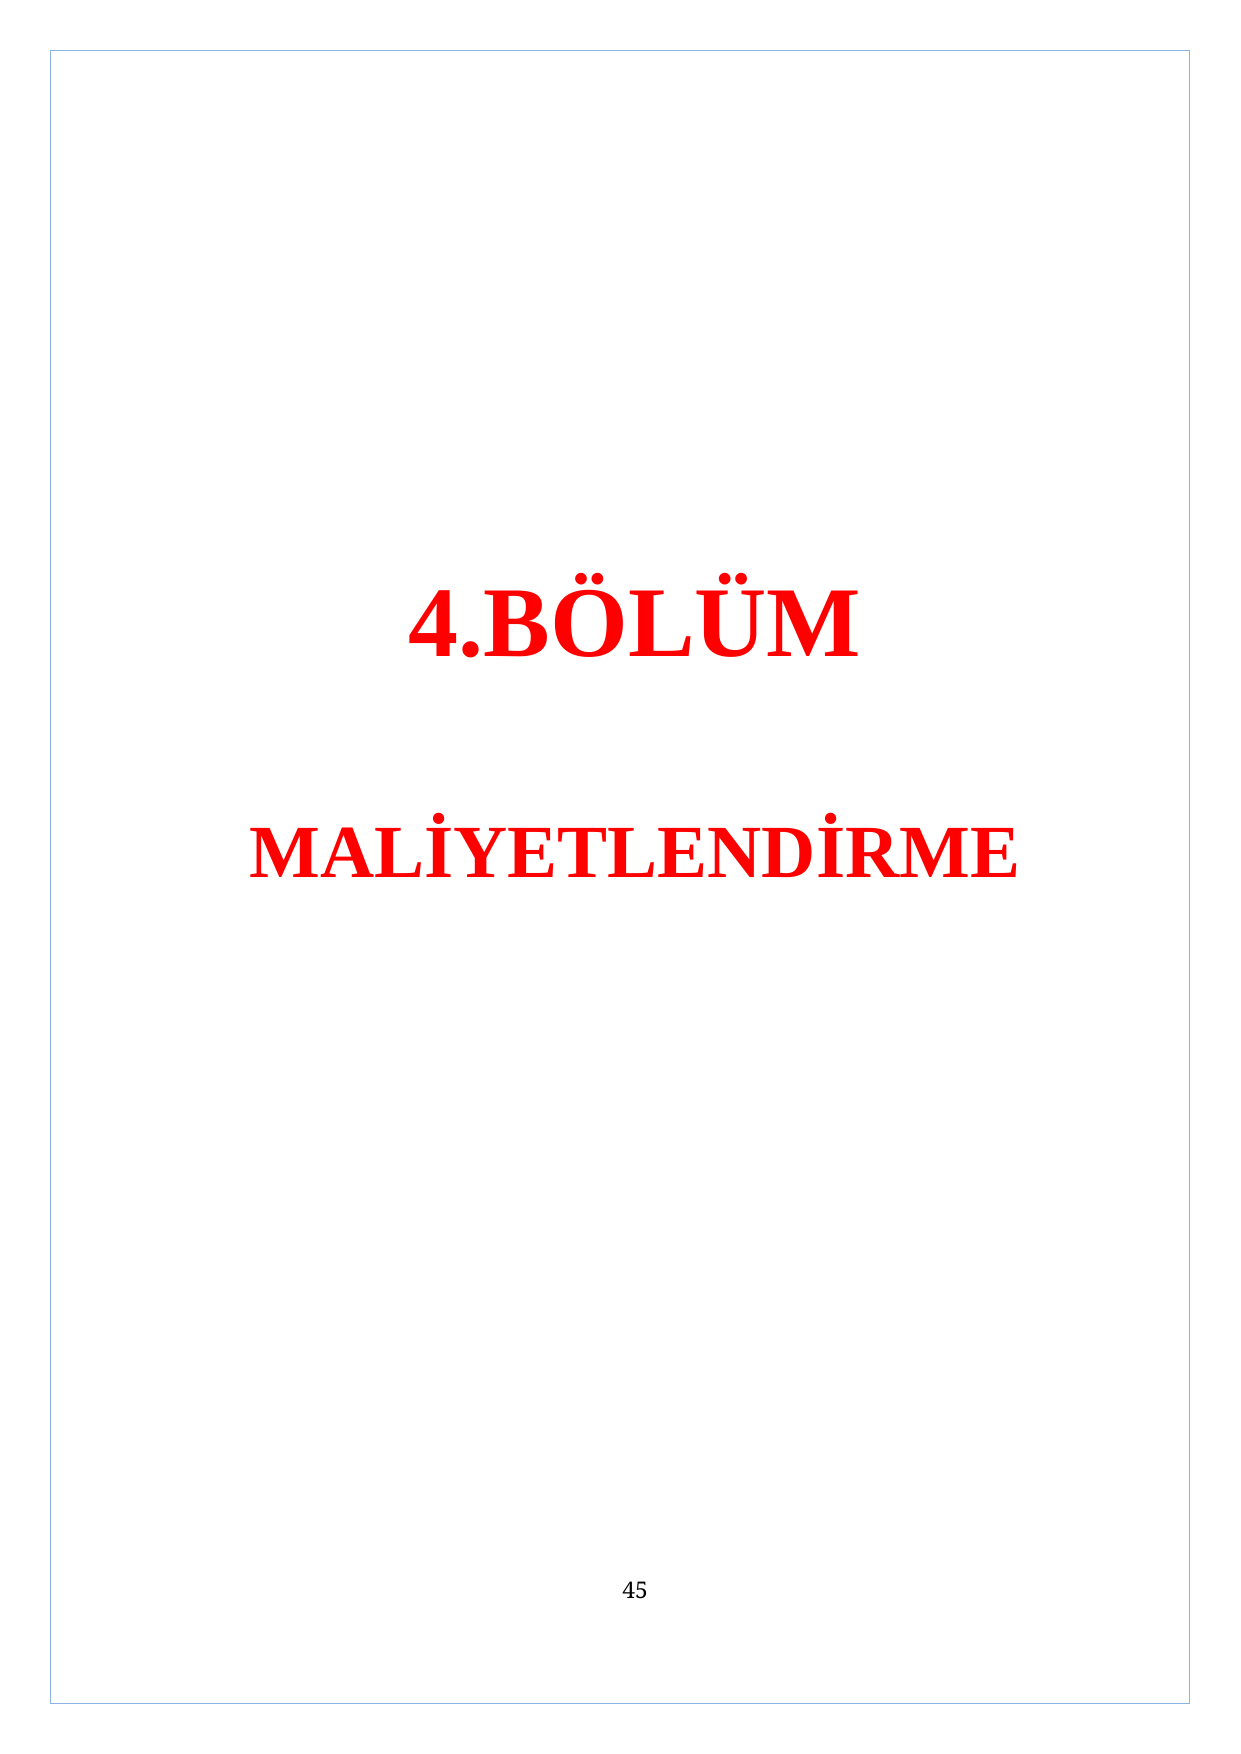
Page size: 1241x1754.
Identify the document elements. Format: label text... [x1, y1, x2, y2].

text MALİYETLENDİRME [89, 808, 1181, 894]
text 4.BÖLÜM [89, 563, 1181, 678]
